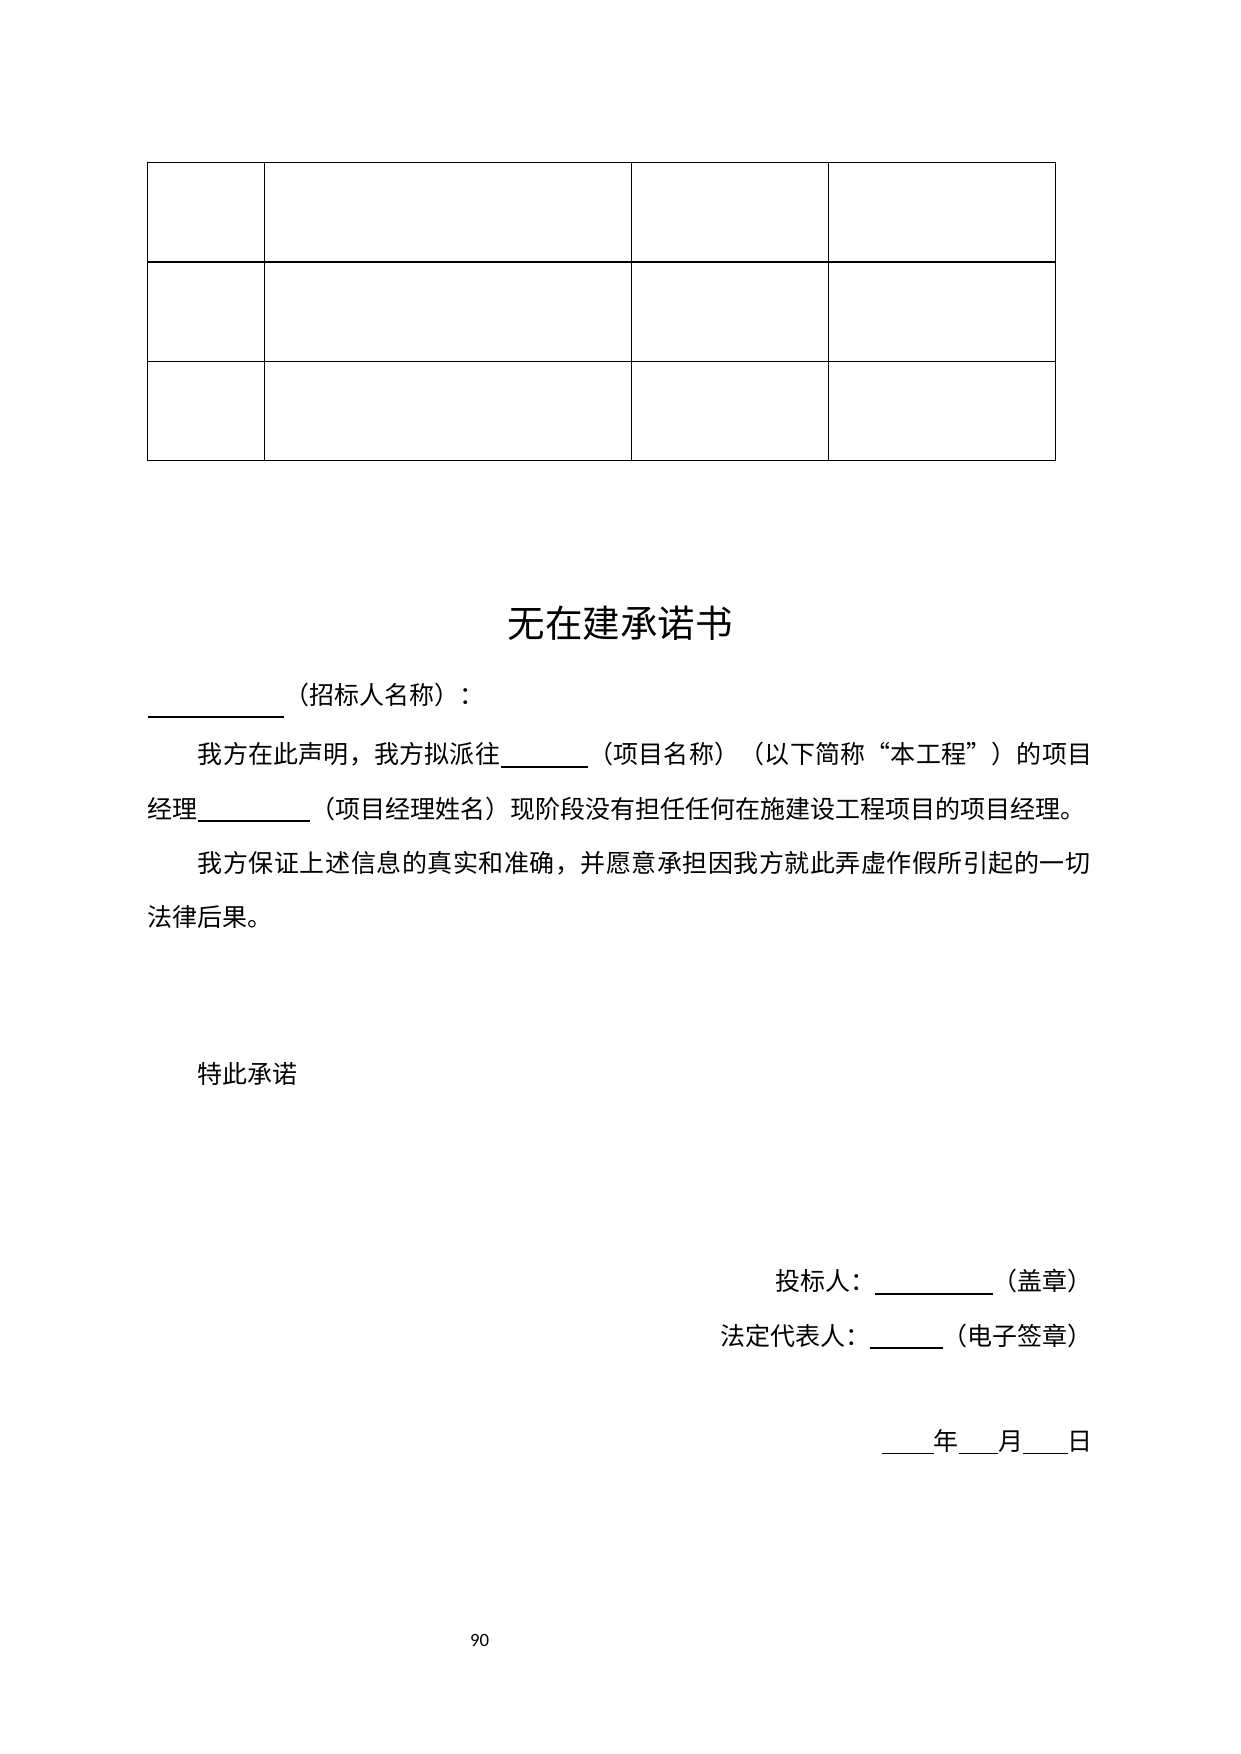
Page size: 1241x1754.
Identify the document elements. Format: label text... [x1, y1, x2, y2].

table_cell [829, 163, 1055, 261]
table_cell [265, 263, 631, 361]
text 投标人： （盖章） [148, 1262, 1093, 1298]
table_cell [829, 362, 1055, 460]
text 我方在此声明，我方拟派往 （项目名称）（以下简称“本工程”）的项目经理 （项目经理姓名）现阶段没有担任任何在施建设工程项目的项目经理。 [148, 735, 1093, 825]
table_cell [829, 263, 1055, 361]
text 特此承诺 [148, 1054, 1093, 1091]
table_cell [148, 362, 264, 460]
text 我方保证上述信息的真实和准确，并愿意承担因我方就此弄虚作假所引起的一切法律后果。 [148, 843, 1093, 934]
text （招标人名称）： [148, 676, 1093, 712]
table_cell [148, 163, 264, 261]
text 年 月 日 [148, 1422, 1093, 1458]
table_cell [632, 163, 828, 261]
table_cell [265, 163, 631, 261]
table_cell [632, 362, 828, 460]
table_cell [148, 263, 264, 361]
text 无在建承诺书 [148, 594, 1093, 648]
table_cell [632, 263, 828, 361]
text 法定代表人： （电子签章） [148, 1316, 1093, 1352]
table_cell [265, 362, 631, 460]
